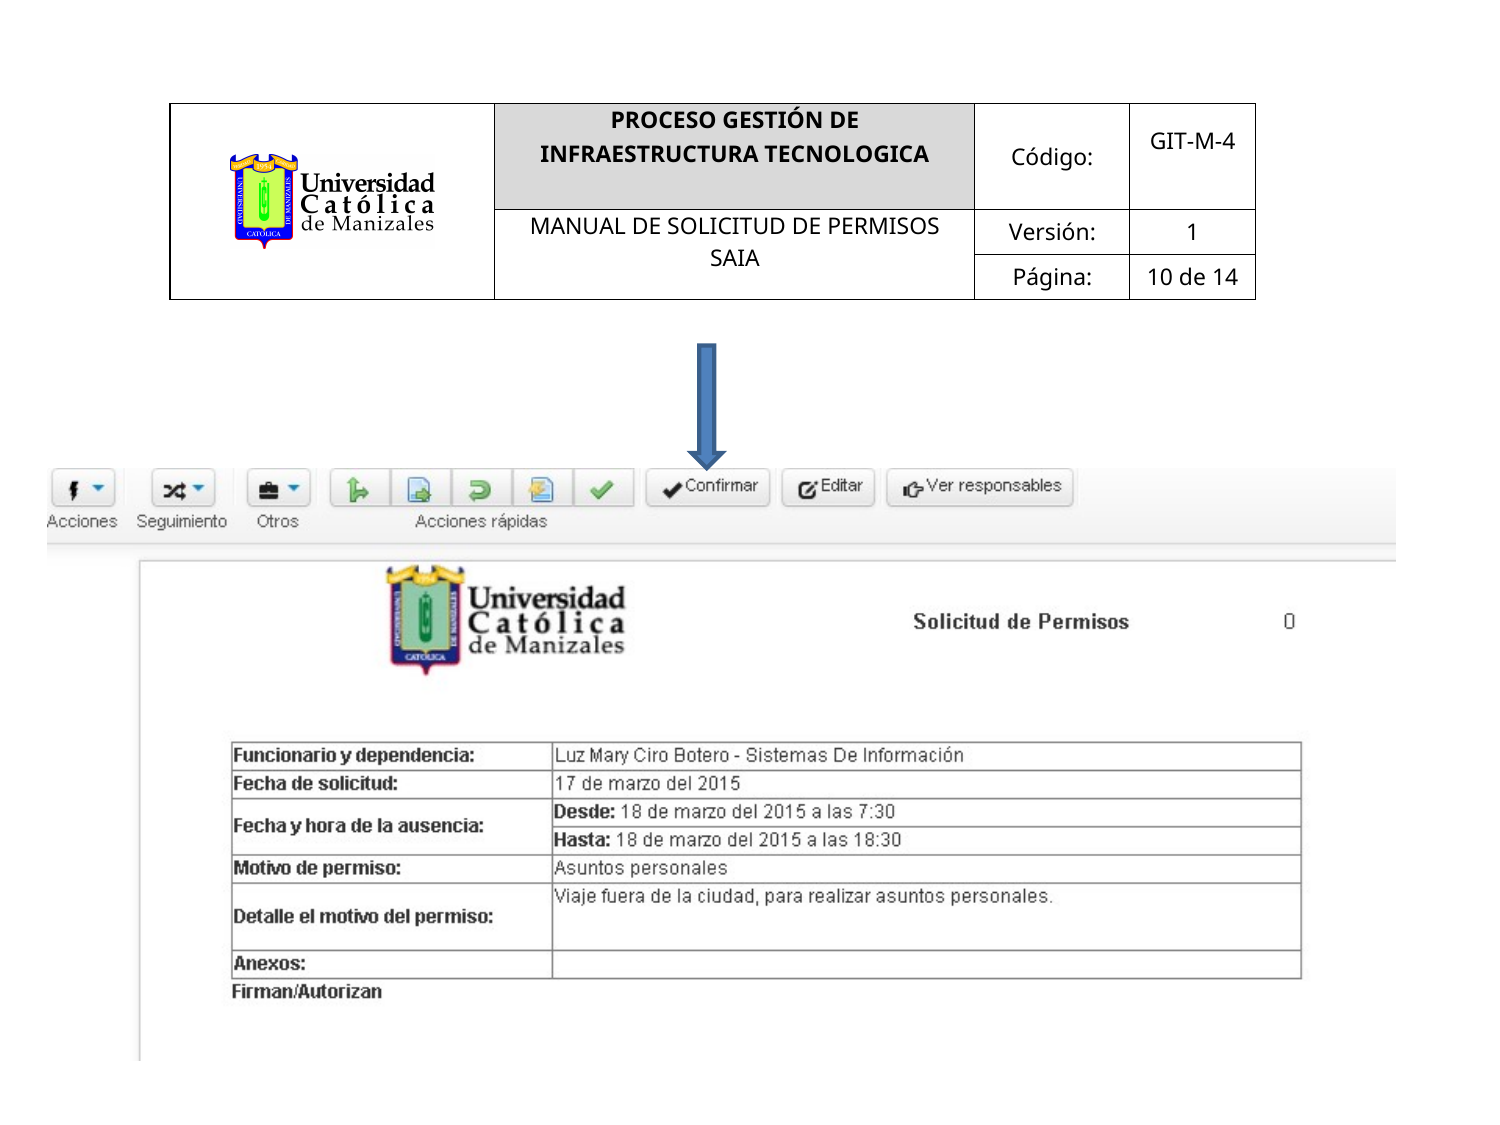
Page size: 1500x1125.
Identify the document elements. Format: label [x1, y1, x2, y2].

picture [230, 154, 435, 249]
picture [47, 468, 1396, 1061]
